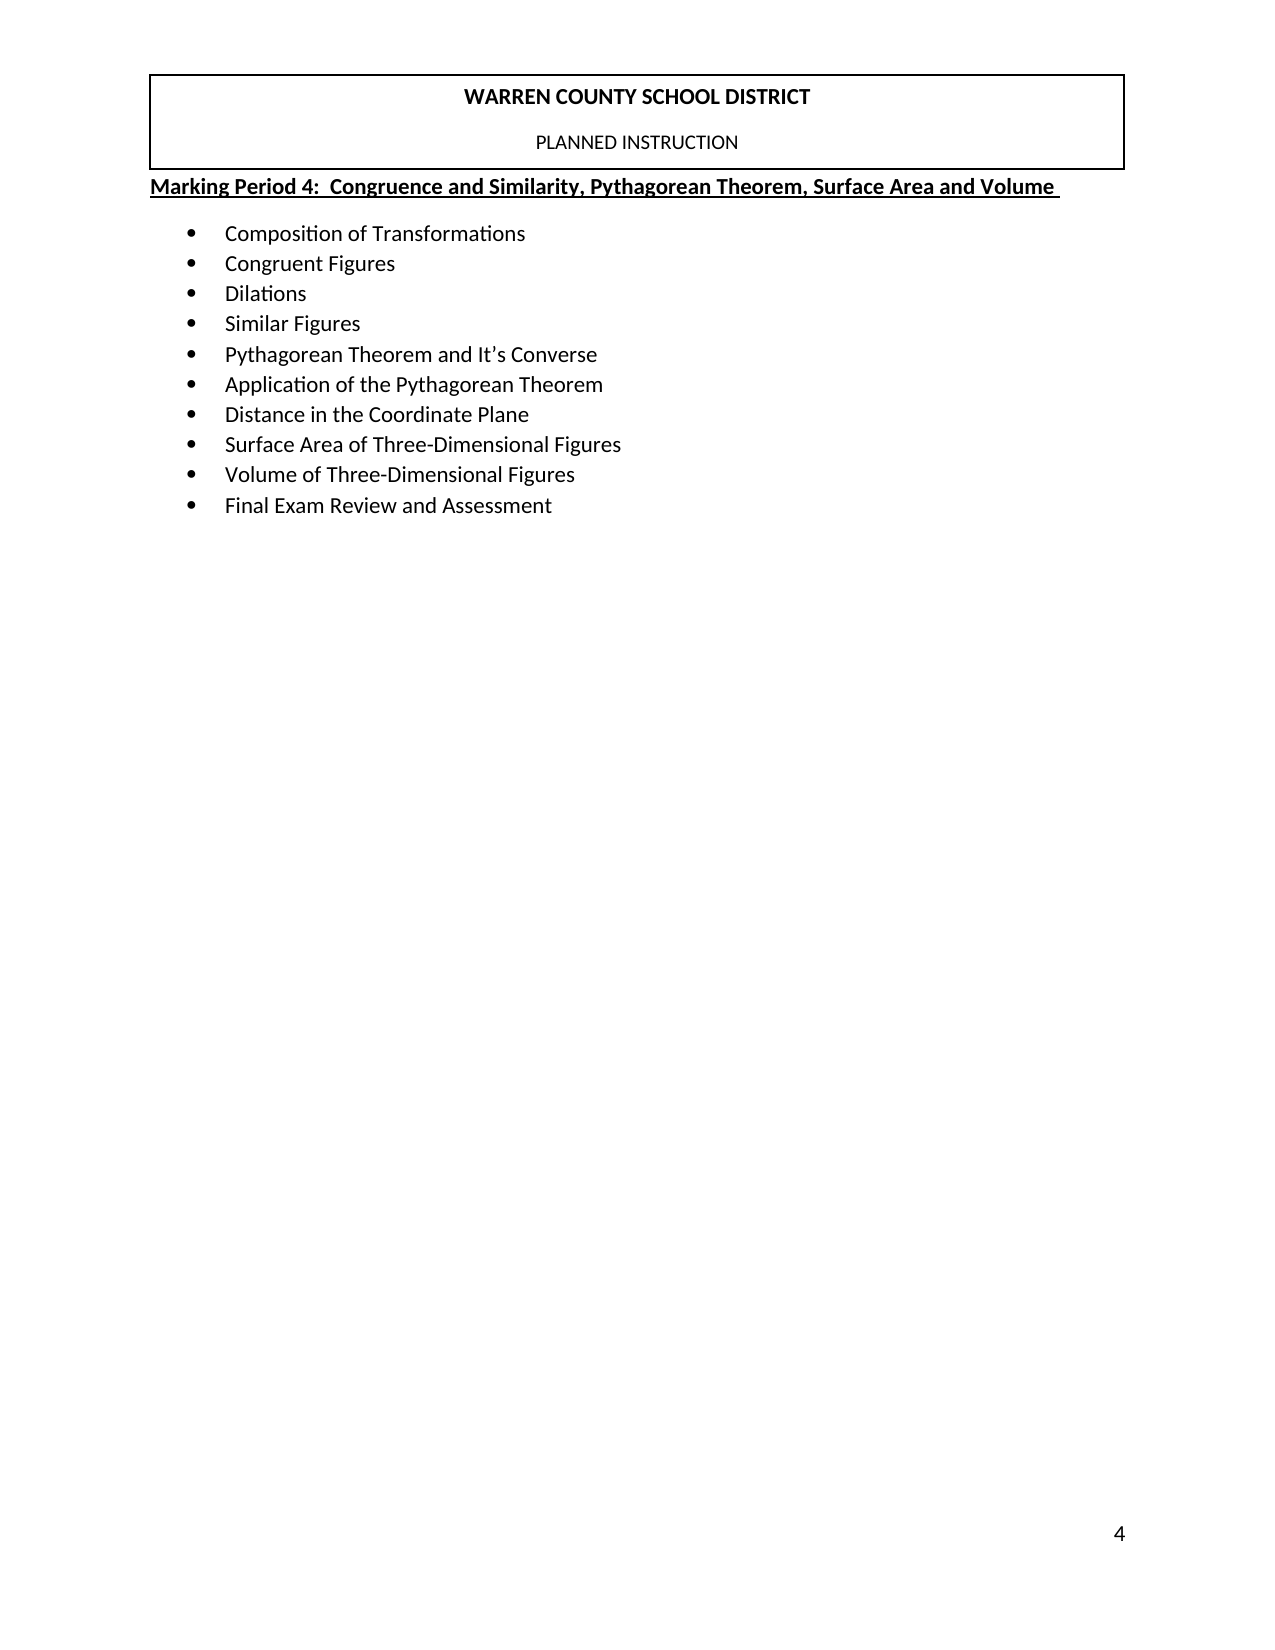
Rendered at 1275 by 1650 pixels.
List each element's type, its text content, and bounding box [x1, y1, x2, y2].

list Application of the Pythagorean Theorem [187, 370, 1125, 398]
list Pythagorean Theorem and It’s Converse [187, 340, 1125, 368]
list Congruent Figures [187, 249, 1125, 277]
list Composition of Transformations [187, 219, 1125, 247]
list Distance in the Coordinate Plane [187, 400, 1125, 428]
text Marking Period 4: Congruence and Similarity, Pythagorean Theorem, Surface Area and Volume [150, 172, 1125, 200]
list Surface Area of Three-Dimensional Figures [187, 430, 1125, 458]
list Volume of Three-Dimensional Figures [187, 461, 1125, 488]
list Similar Figures [187, 309, 1125, 337]
list Final Exam Review and Assessment [187, 491, 1125, 519]
list Dilations [187, 279, 1125, 307]
